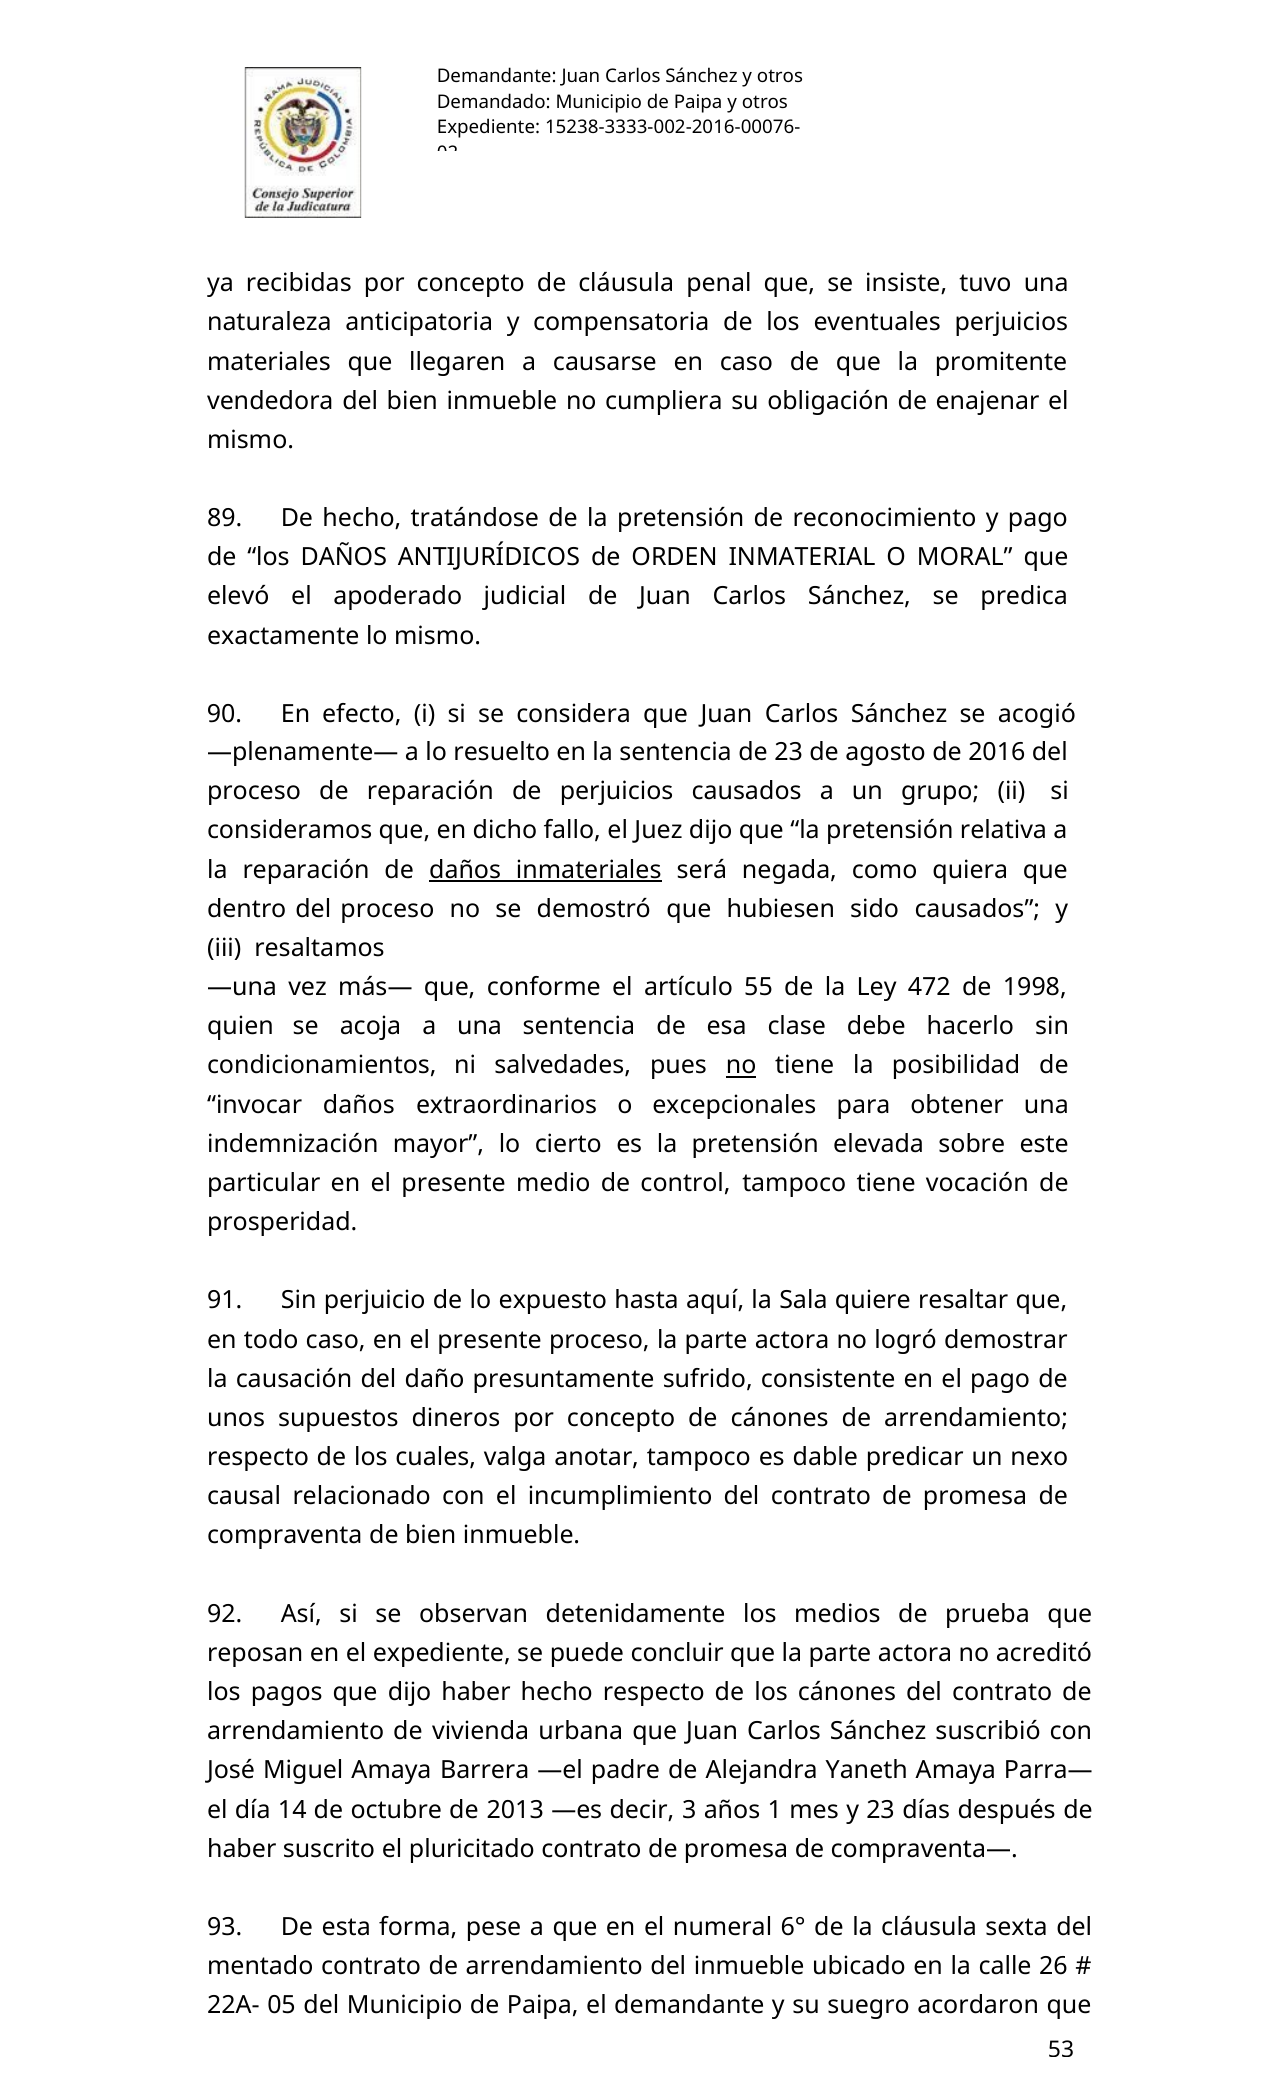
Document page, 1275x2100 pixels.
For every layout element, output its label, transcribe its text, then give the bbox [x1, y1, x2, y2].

picture [244, 67, 362, 218]
text ―una vez más― que, conforme el artículo 55 de la Ley 472 de 1998, quien se acoja a una sentencia de esa clase debe hacerlo sin condicionamientos, ni salvedades, pues no tiene la posibilidad de “invocar daños extraordinarios o excepcionales para obtener una indemnización mayor”, lo cierto es la pretensión elevada sobre este particular en el presente medio de control, tampoco tiene vocación de prosperidad. [207, 969, 1069, 1238]
text ―plenamente― a lo resuelto en la sentencia de 23 de agosto de 2016 del proceso de reparación de perjuicios causados a un grupo; (ii) si consideramos que, en dicho fallo, el Juez dijo que “la pretensión relativa a la reparación de daños inmateriales será negada, como quiera que dentro del proceso no se demostró que hubiesen sido causados”; y (iii) resaltamos [207, 734, 1068, 964]
list En efecto, (i) si se considera que Juan Carlos Sánchez se acogió [207, 696, 1106, 730]
text ya recibidas por concepto de cláusula penal que, se insiste, tuvo una naturaleza anticipatoria y compensatoria de los eventuales perjuicios materiales que llegaren a causarse en caso de que la promitente vendedora del bien inmueble no cumpliera su obligación de enajenar el mismo. [207, 265, 1068, 456]
list De hecho, tratándose de la pretensión de reconocimiento y pago de “los DAÑOS ANTIJURÍDICOS de ORDEN INMATERIAL O MORAL” que elevó el apoderado judicial de Juan Carlos Sánchez, se predica exactamente lo mismo. [207, 500, 1069, 651]
list Así, si se observan detenidamente los medios de prueba que reposan en el expediente, se puede concluir que la parte actora no acreditó los pagos que dijo haber hecho respecto de los cánones del contrato de arrendamiento de vivienda urbana que Juan Carlos Sánchez suscribió con José Miguel Amaya Barrera ―el padre de Alejandra Yaneth Amaya Parra― el día 14 de octubre de 2013 ―es decir, 3 años 1 mes y 23 días después de haber suscrito el pluricitado contrato de promesa de compraventa―. [207, 1595, 1093, 1864]
list Sin perjuicio de lo expuesto hasta aquí, la Sala quiere resaltar que, en todo caso, en el presente proceso, la parte actora no logró demostrar la causación del daño presuntamente sufrido, consistente en el pago de unos supuestos dineros por concepto de cánones de arrendamiento; respecto de los cuales, valga anotar, tampoco es dable predicar un nexo causal relacionado con el incumplimiento del contrato de promesa de compraventa de bien inmueble. [207, 1282, 1069, 1551]
